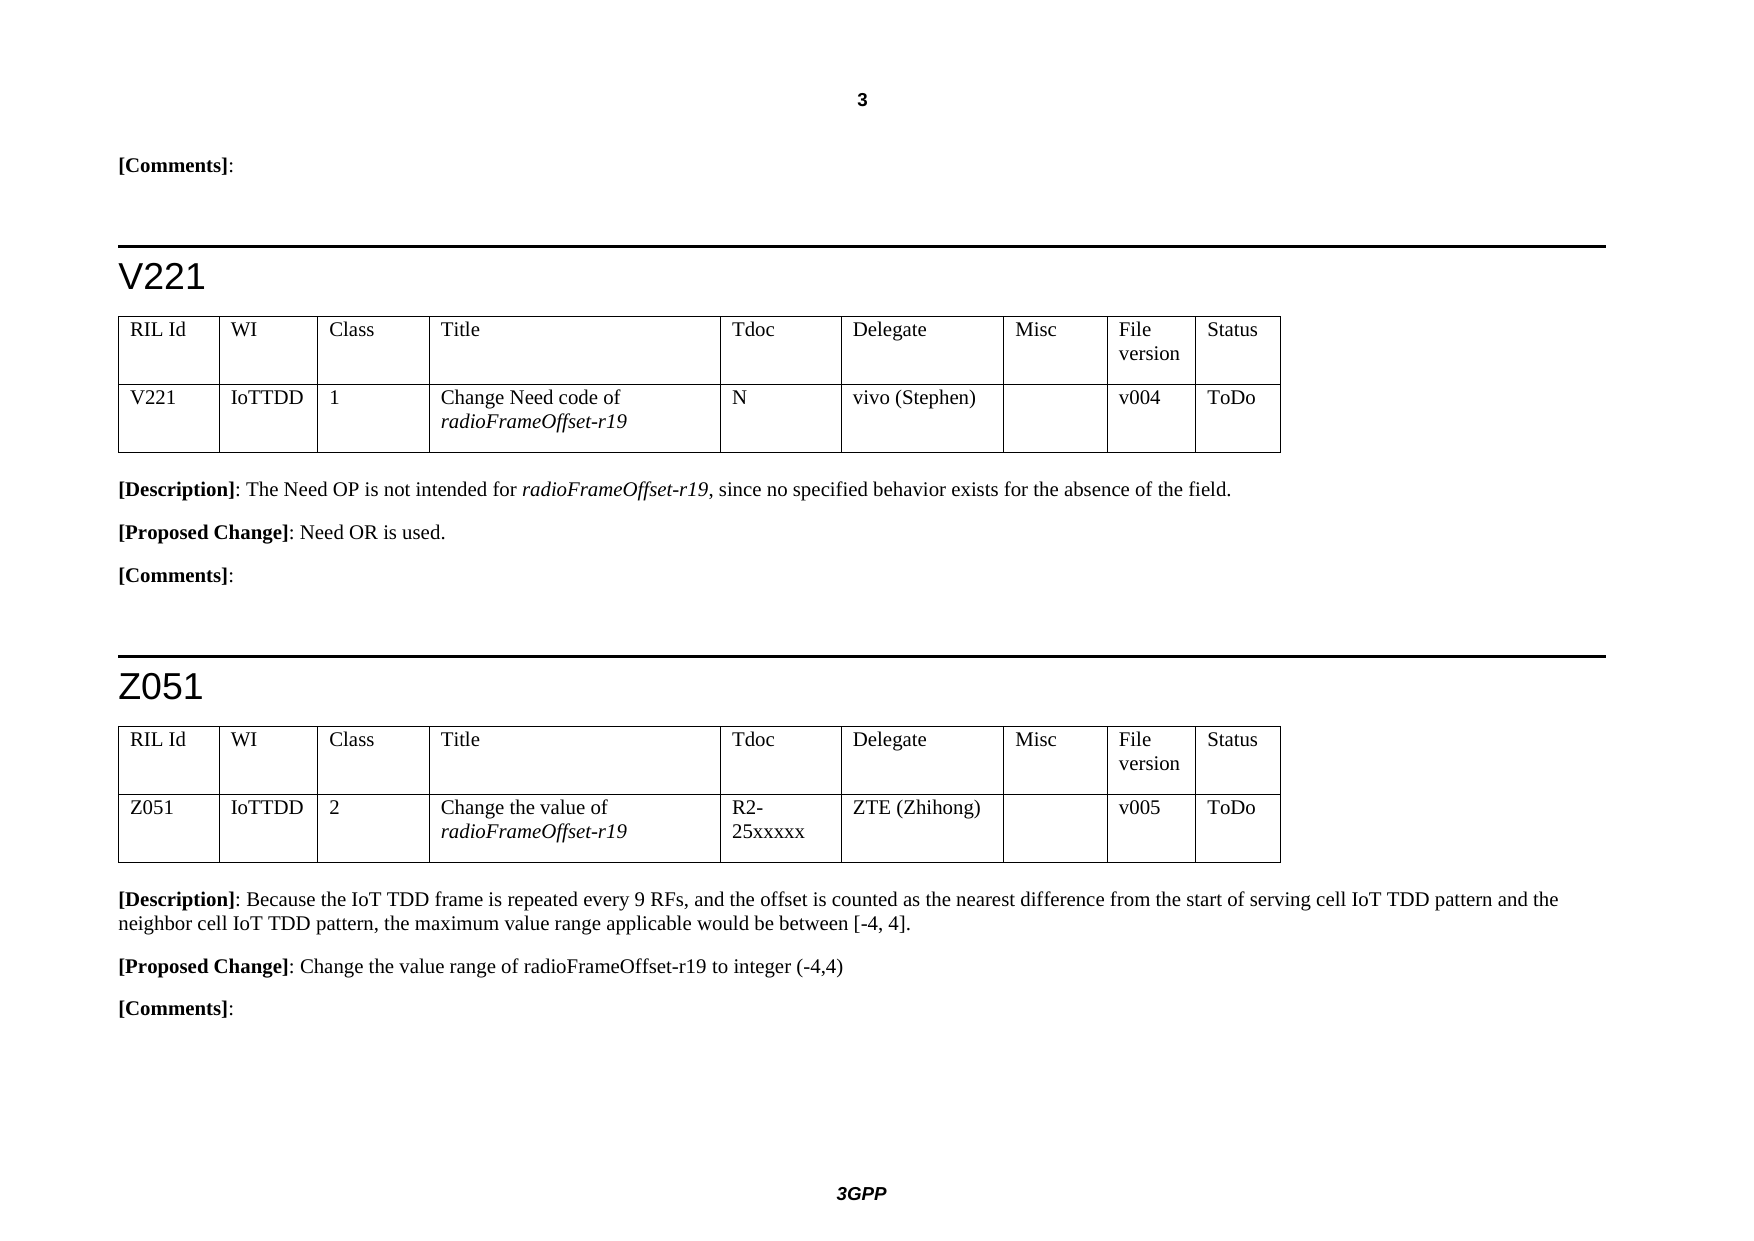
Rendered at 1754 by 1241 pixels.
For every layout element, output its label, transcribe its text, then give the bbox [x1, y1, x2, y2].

table_cell IoTTDD [220, 795, 317, 862]
subtitle V221 [118, 248, 1606, 297]
table_header RIL Id [119, 317, 219, 384]
subtitle Z051 [118, 658, 1606, 707]
table_cell 2 [318, 795, 429, 862]
table_cell [1004, 795, 1107, 862]
table_header Tdoc [721, 727, 841, 794]
table_cell v004 [1108, 385, 1195, 452]
table_header File version [1108, 727, 1195, 794]
table_cell ZTE (Zhihong) [842, 795, 1003, 862]
table_cell ToDo [1196, 385, 1280, 452]
table_header Delegate [842, 317, 1003, 384]
table_header Tdoc [721, 317, 841, 384]
table_header Title [430, 727, 720, 794]
table_header Status [1196, 317, 1280, 384]
table_cell Z051 [119, 795, 219, 862]
table_header File version [1108, 317, 1195, 384]
table_header Title [430, 317, 720, 384]
table_header Delegate [842, 727, 1003, 794]
table_header WI [220, 317, 317, 384]
table_cell ToDo [1196, 795, 1280, 862]
table_cell vivo (Stephen) [842, 385, 1003, 452]
table_cell IoTTDD [220, 385, 317, 452]
table_cell Change Need code of radioFrameOffset-r19 [430, 385, 720, 452]
text [Comments]: [118, 996, 1606, 1020]
table_cell Change the value of radioFrameOffset-r19 [430, 795, 720, 862]
text [Proposed Change]: Need OR is used. [118, 520, 1606, 544]
text [Description]: The Need OP is not intended for radioFrameOffset-r19, since no specified behavior exists for the absence of the field. [118, 453, 1606, 501]
table_cell 1 [318, 385, 429, 452]
table_header Misc [1004, 317, 1107, 384]
text [Proposed Change]: Change the value range of radioFrameOffset-r19 to integer (-4,4) [118, 953, 1606, 978]
table_cell N [721, 385, 841, 452]
table_header RIL Id [119, 727, 219, 794]
table_header Class [318, 317, 429, 384]
text [Description]: Because the IoT TDD frame is repeated every 9 RFs, and the offset is counted as the nearest difference from the start of serving cell IoT TDD pattern and the neighbor cell IoT TDD pattern, the maximum value range applicable would be between [-4, 4]. [118, 863, 1606, 935]
table_header WI [220, 727, 317, 794]
table_cell V221 [119, 385, 219, 452]
table_header Status [1196, 727, 1280, 794]
table_cell v005 [1108, 795, 1195, 862]
text [Comments]: [118, 153, 1606, 177]
table_header Class [318, 727, 429, 794]
table_cell R2-25xxxxx [721, 795, 841, 862]
table_header Misc [1004, 727, 1107, 794]
table_cell [1004, 385, 1107, 452]
text [Comments]: [118, 563, 1606, 587]
